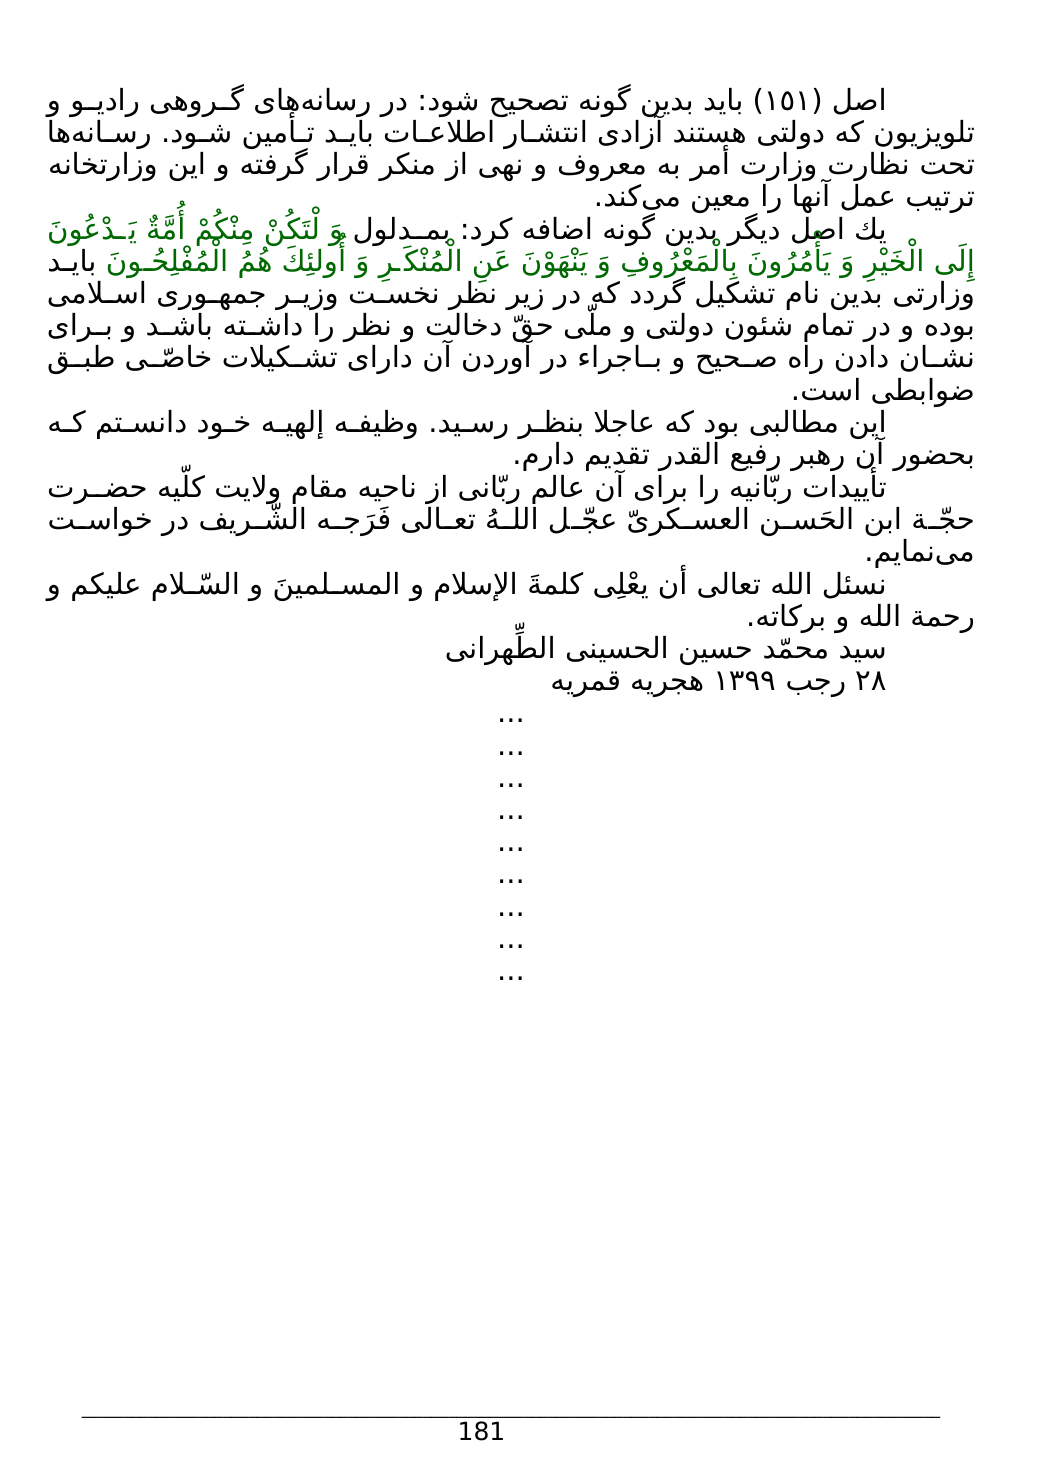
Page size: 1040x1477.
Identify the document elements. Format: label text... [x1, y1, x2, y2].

text نسئل الله تعالى أن یعْلِى كلمةَ الإسلام و المسلمینَ و السّلام علیكم و رحمة الله و بركاته. [47, 568, 975, 633]
text ... [47, 922, 975, 955]
text ٢٨ رجب ١٣٩٩ هجریه قمریه‌ [47, 665, 975, 697]
text ... [47, 955, 975, 987]
text سید محمّد حسین الحسینى الطِّهرانى‌ [47, 633, 975, 665]
text ... [47, 858, 975, 890]
text اصل (١٥١) باید بدین گونه تصحیح شود: در رسانه‌هاى گروهى رادیو و تلویزیون كه دولتى هستند آزادى انتشار اطلاعات باید تأمین شود. رسانه‌ها تحت نظارت وزارت أمر به معروف و نهى از منكر قرار گرفته و این وزارتخانه ترتیب عمل آنها را معین مى‌كند. [47, 84, 975, 213]
text ... [47, 729, 975, 762]
text ... [47, 697, 975, 729]
text یك اصل دیگر بدین گونه اضافه كرد: بمدلول‌ وَ لْتَكُنْ مِنْكُمْ أُمَّةٌ يَدْعُونَ إِلَى الْخَيْرِ وَ يَأْمُرُونَ بِالْمَعْرُوفِ وَ يَنْهَوْنَ عَنِ الْمُنْكَرِ وَ أُولئِكَ هُمُ الْمُفْلِحُونَ‌ باید وزارتى بدین نام تشكیل گردد كه در زیر نظر نخست وزیر جمهورى اسلامى بوده و در تمام شئون دولتى و ملّى حقّ دخالت و نظر را داشته باشد و براى نشان دادن راه صحیح و باجراء در آوردن آن داراى تشكیلات خاصّى طبق ضوابطى است. [47, 213, 975, 407]
text ... [47, 890, 975, 922]
text تأییدات ربّانیه را براى آن عالم ربّانى از ناحیه مقام ولایت كلّیه حضرت حجّة ابن الحَسن العسكرىّ عجّل اللهُ تعالى فَرَجه الشّریف در خواست مى‌نمایم. [47, 472, 975, 568]
text ... [47, 826, 975, 858]
text ... [47, 794, 975, 826]
text این مطالبى بود كه عاجلا بنظر رسید. وظیفه إلهیه خود دانستم كه بحضور آن رهبر رفیع القدر تقدیم دارم. [47, 407, 975, 472]
text ... [47, 762, 975, 794]
